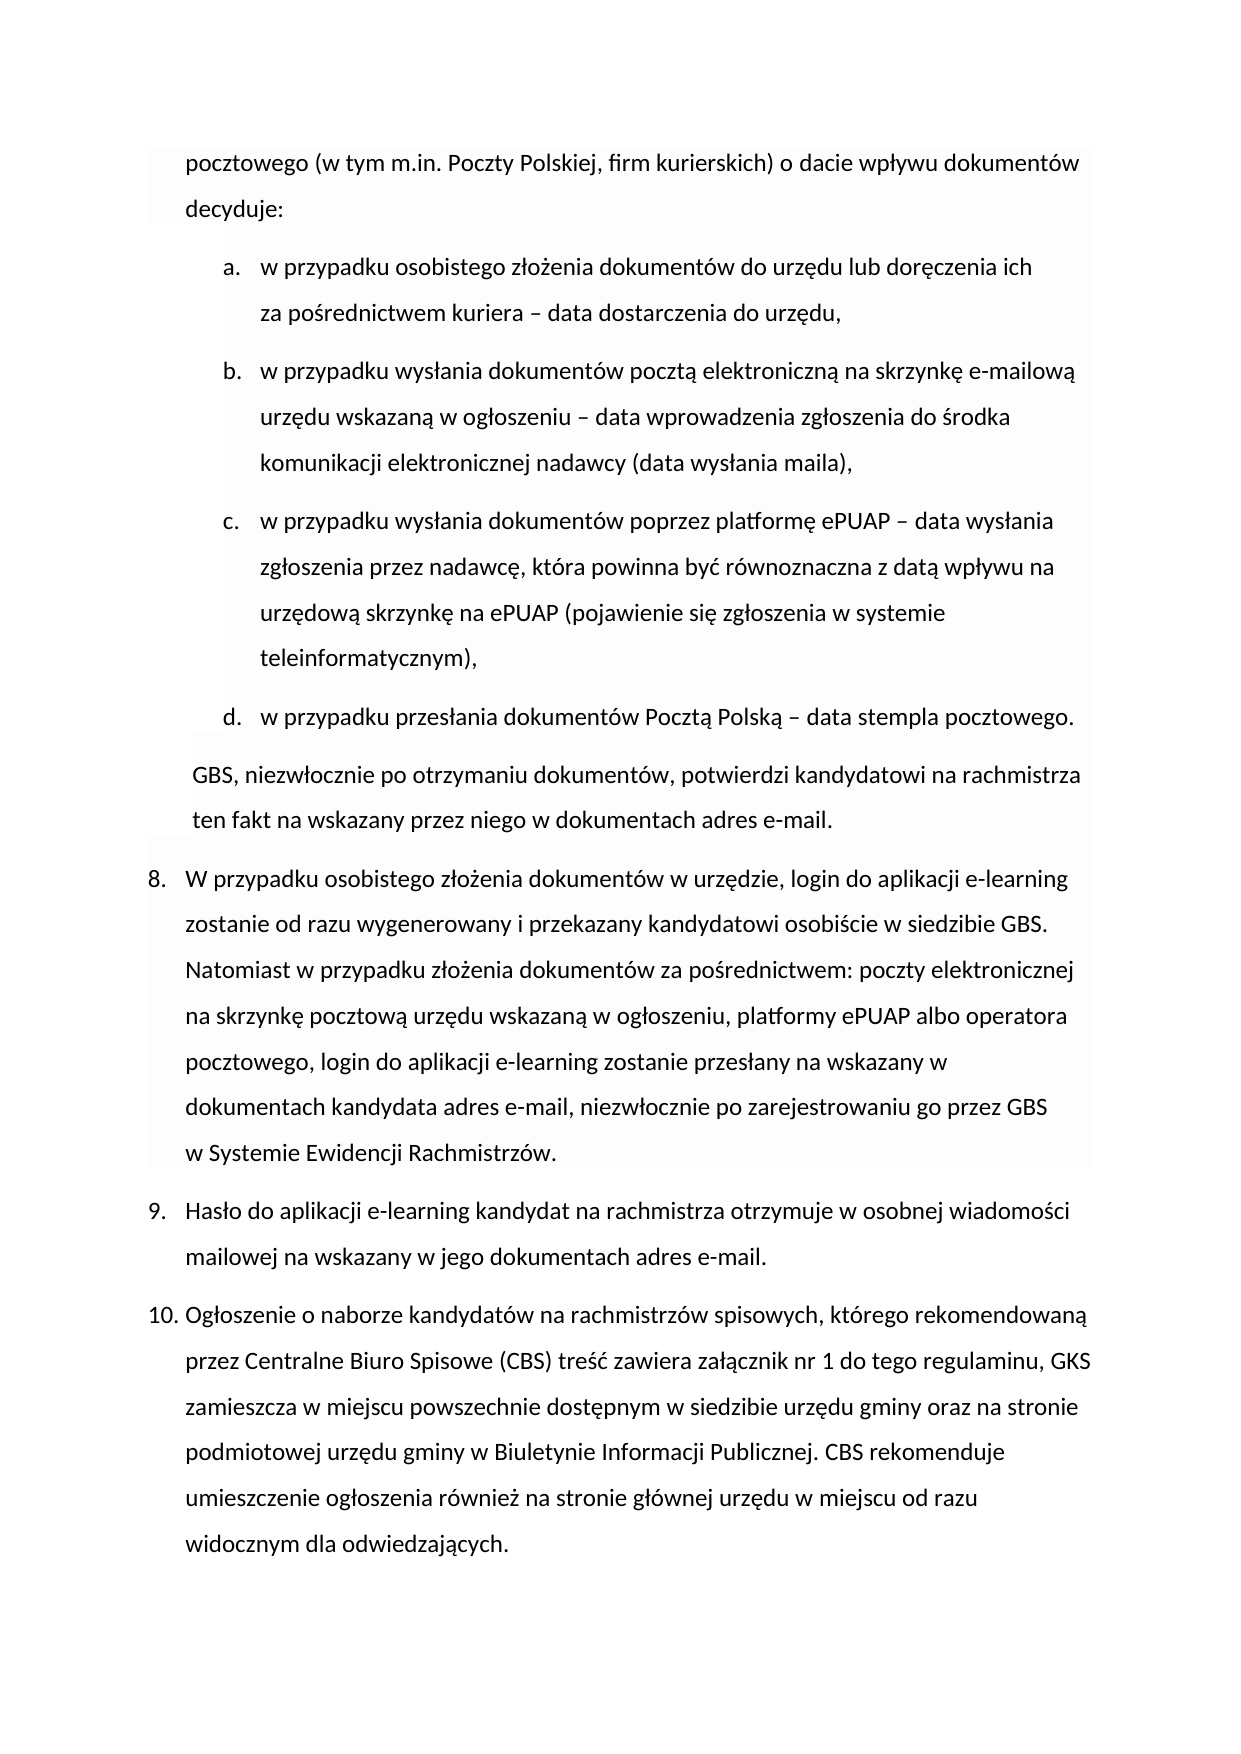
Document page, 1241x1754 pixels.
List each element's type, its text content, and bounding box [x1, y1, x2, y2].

text GBS, niezwłocznie po otrzymaniu dokumentów, potwierdzi kandydatowi na rachmistrza ten fakt na wskazany przez niego w dokumentach adres e-mail. [192, 759, 1093, 835]
list w przypadku wysłania dokumentów poprzez platformę ePUAP – data wysłania zgłoszenia przez nadawcę, która powinna być równoznaczna z datą wpływu na urzędową skrzynkę na ePUAP (pojawienie się zgłoszenia w systemie teleinformatycznym), [223, 505, 1093, 673]
list Ogłoszenie o naborze kandydatów na rachmistrzów spisowych, którego rekomendowaną przez Centralne Biuro Spisowe (CBS) treść zawiera załącznik nr 1 do tego regulaminu, GKS zamieszcza w miejscu powszechnie dostępnym w siedzibie urzędu gminy oraz na stronie podmiotowej urzędu gminy w Biuletynie Informacji Publicznej. CBS rekomenduje umieszczenie ogłoszenia również na stronie głównej urzędu w miejscu od razu widocznym dla odwiedzających. [148, 1299, 1093, 1558]
list Hasło do aplikacji e-learning kandydat na rachmistrza otrzymuje w osobnej wiadomości mailowej na wskazany w jego dokumentach adres e-mail. [148, 1195, 1093, 1272]
list w przypadku wysłania dokumentów pocztą elektroniczną na skrzynkę e-mailową urzędu wskazaną w ogłoszeniu – data wprowadzenia zgłoszenia do środka komunikacji elektronicznej nadawcy (data wysłania maila), [223, 356, 1093, 477]
list w przypadku przesłania dokumentów Pocztą Polską – data stempla pocztowego. [223, 701, 1093, 731]
list w przypadku osobistego złożenia dokumentów do urzędu lub doręczenia ich za pośrednictwem kuriera – data dostarczenia do urzędu, [223, 252, 1093, 328]
list W przypadku osobistego złożenia dokumentów w urzędzie, login do aplikacji e-learning zostanie od razu wygenerowany i przekazany kandydatowi osobiście w siedzibie GBS. Natomiast w przypadku złożenia dokumentów za pośrednictwem: poczty elektronicznej na skrzynkę pocztową urzędu wskazaną w ogłoszeniu, platformy ePUAP albo operatora pocztowego, login do aplikacji e-learning zostanie przesłany na wskazany w dokumentach kandydata adres e-mail, niezwłocznie po zarejestrowaniu go przez GBS w Systemie Ewidencji Rachmistrzów. [148, 863, 1093, 1168]
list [148, 148, 1093, 224]
